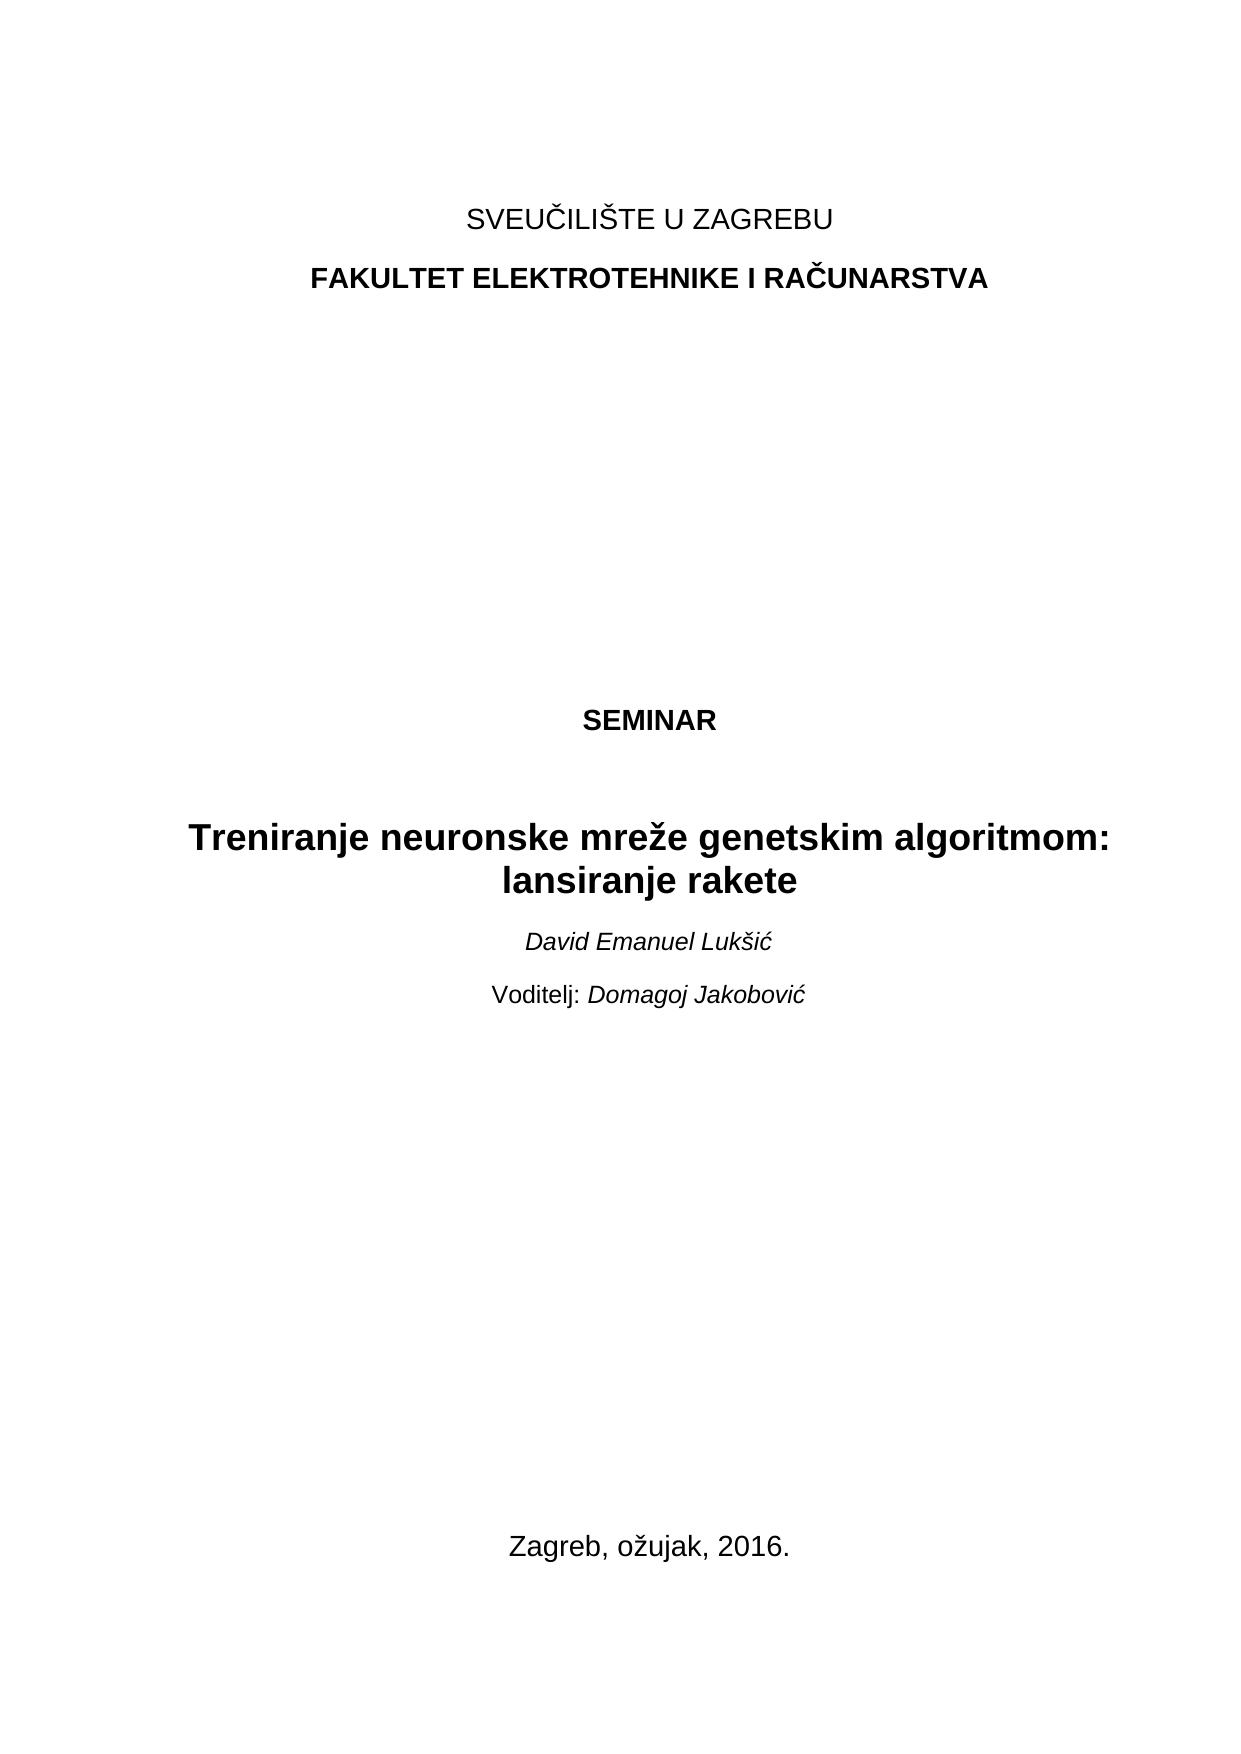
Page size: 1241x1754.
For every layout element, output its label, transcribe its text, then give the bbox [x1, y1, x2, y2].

text SEMINAR [177, 703, 1122, 737]
text Treniranje neuronske mreže genetskim algoritmom: lansiranje rakete [177, 815, 1122, 902]
text Zagreb, ožujak, 2016. [177, 1529, 1122, 1563]
text FAKULTET ELEKTROTEHNIKE I RAČUNARSTVA [177, 261, 1122, 294]
text David Emanuel Lukšić [177, 927, 1122, 955]
text Voditelj: Domagoj Jakobović [177, 980, 1122, 1009]
text SVEUČILIŠTE U ZAGREBU [177, 202, 1122, 236]
